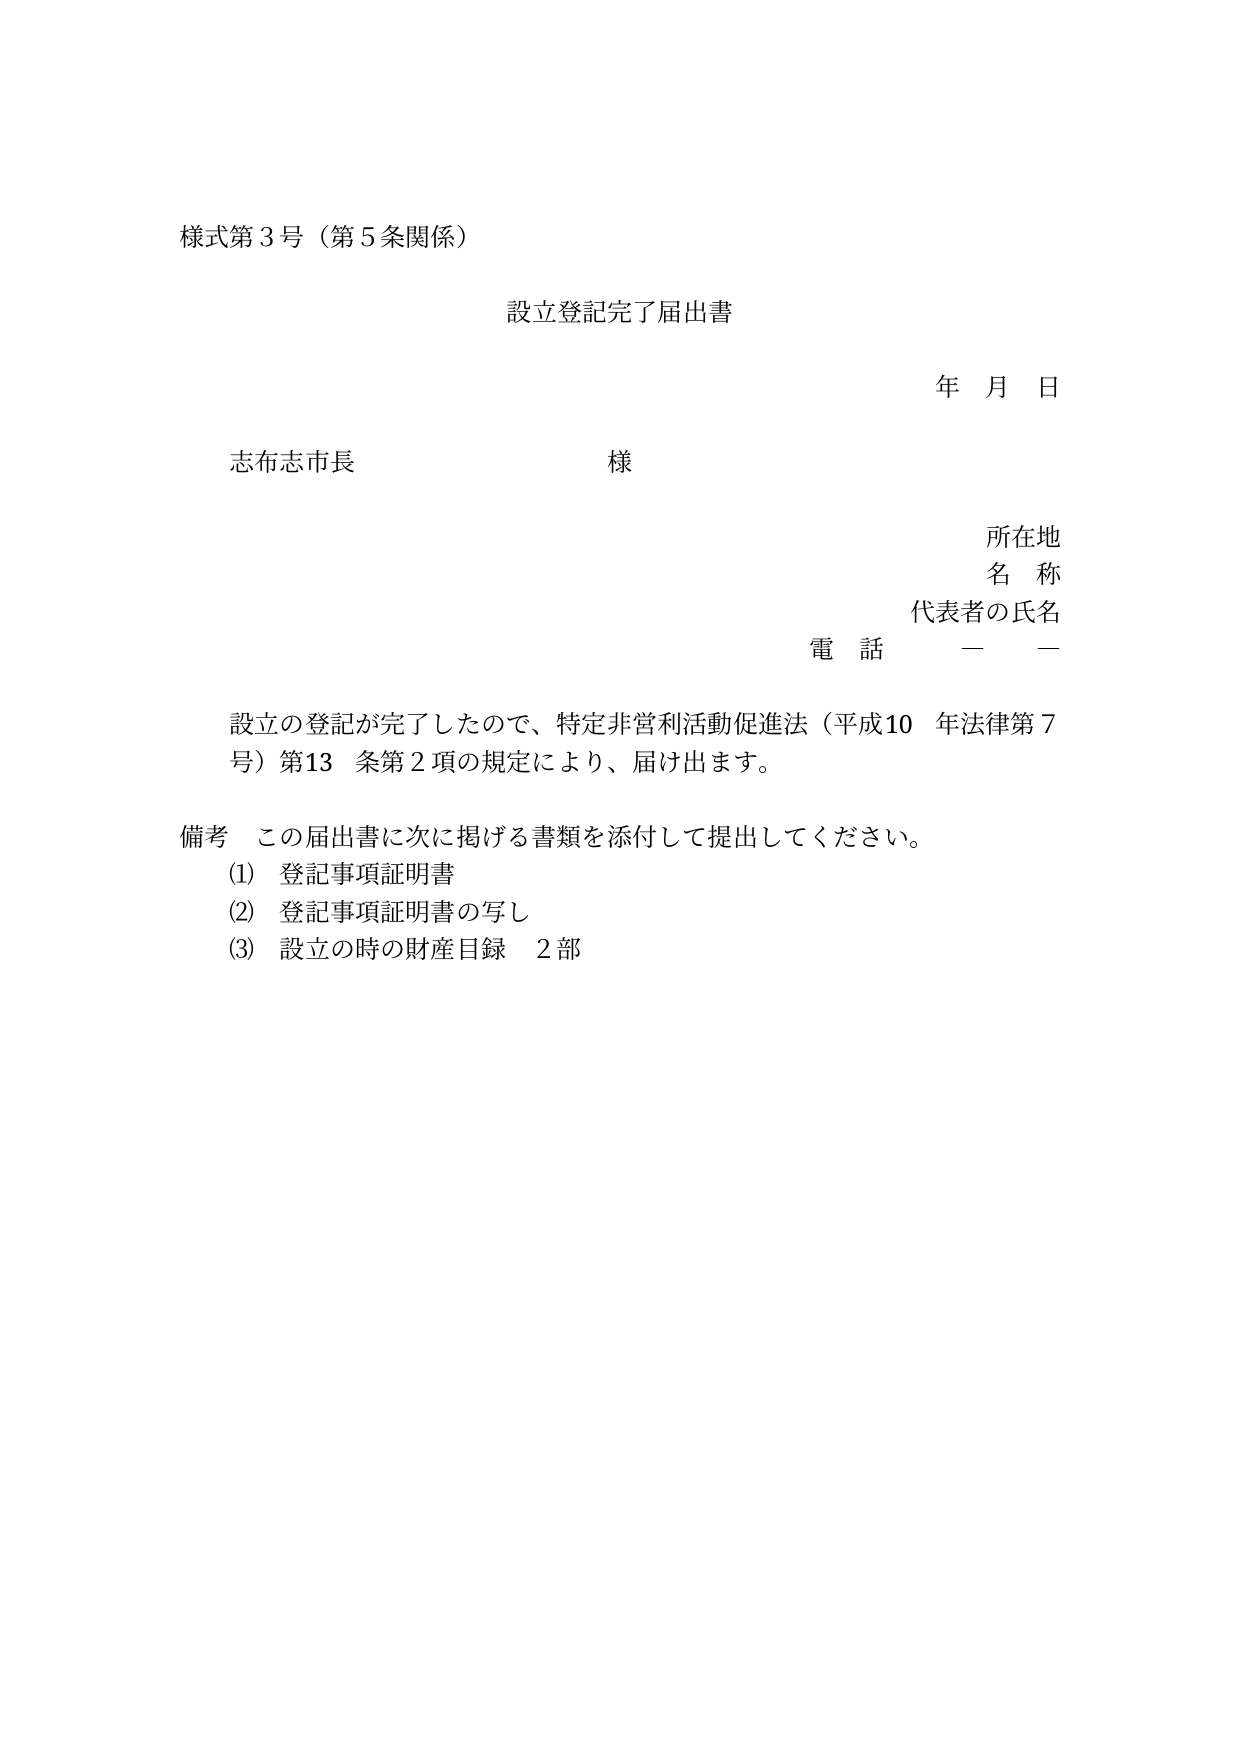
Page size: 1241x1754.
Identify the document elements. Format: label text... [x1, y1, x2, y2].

text 年 月 日 [179, 367, 1061, 404]
text 志布志市長 様 [179, 442, 1061, 479]
text 名 称 [179, 554, 1061, 592]
text 設立登記完了届出書 [179, 292, 1061, 329]
text 備考 この届出書に次に掲げる書類を添付して提出してください。 [179, 817, 1061, 854]
text 設立の登記が完了したので、特定非営利活動促進法（平成10年法律第７号）第13条第２項の規定により、届け出ます。 [179, 704, 1061, 779]
text ⑵ 登記事項証明書の写し [179, 892, 1061, 929]
text ⑶ 設立の時の財産目録 ２部 [179, 929, 1061, 967]
text 所在地 [179, 517, 1061, 554]
text 代表者の氏名 [179, 592, 1061, 629]
text 様式第３号（第５条関係） [179, 217, 1061, 254]
text 電 話 ― ― [179, 629, 1061, 667]
text ⑴ 登記事項証明書 [179, 854, 1061, 892]
